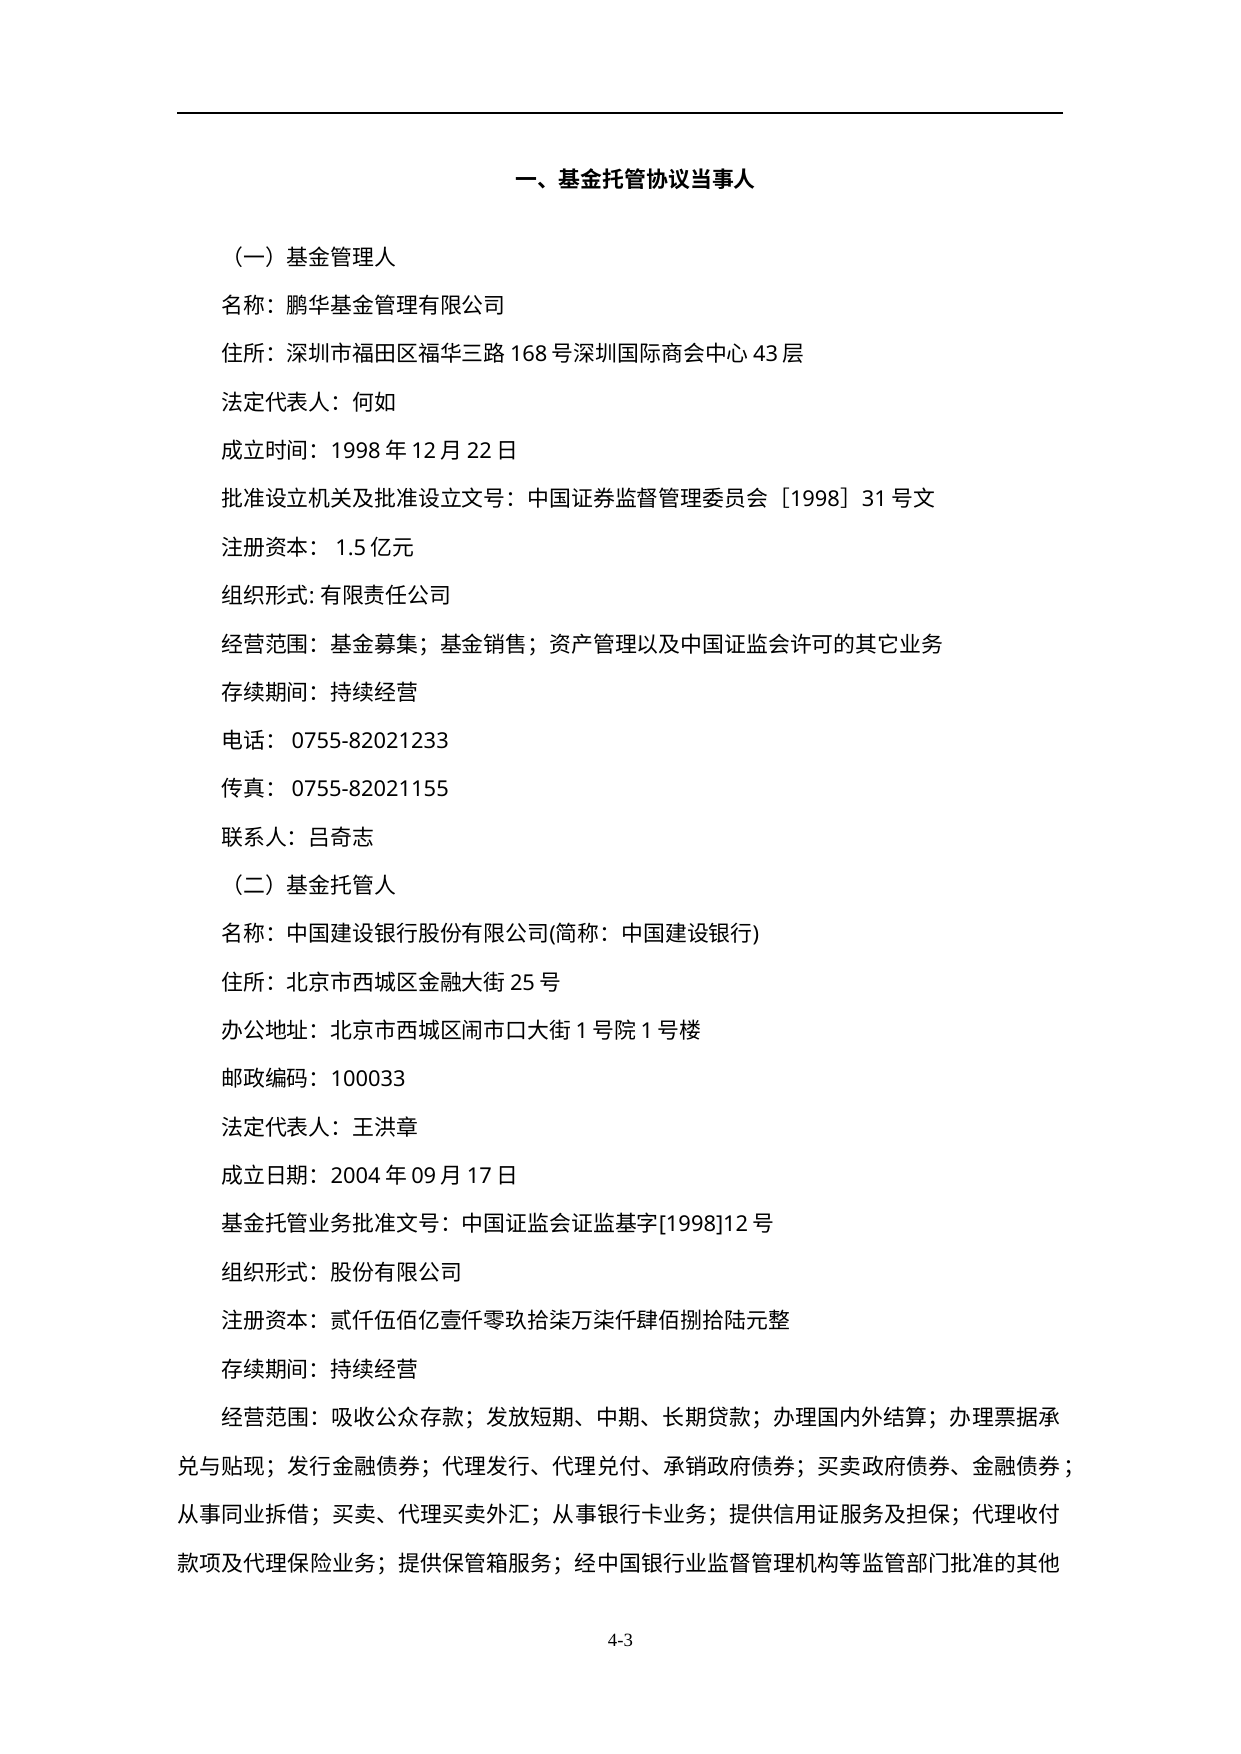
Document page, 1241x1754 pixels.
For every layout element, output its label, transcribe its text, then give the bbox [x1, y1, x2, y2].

text 邮政编码：100033 [177, 1061, 1063, 1094]
text 存续期间：持续经营 [177, 674, 1063, 707]
text 住所：深圳市福田区福华三路168号深圳国际商会中心43层 [177, 336, 1063, 369]
text 组织形式：股份有限公司 [177, 1254, 1063, 1287]
subtitle 一、基金托管协议当事人 [177, 162, 1063, 194]
text 电话： 0755-82021233 [177, 723, 1063, 755]
text 批准设立机关及批准设立文号：中国证券监督管理委员会［1998］31号文 [177, 481, 1063, 514]
text 法定代表人：何如 [177, 384, 1063, 417]
text 成立日期： [177, 1158, 1063, 1190]
text 成立时间：1998年12月22日 [177, 433, 1063, 465]
text 基金托管业务批准文号：中国证监会证监基字[1998]12号 [177, 1206, 1063, 1239]
text 住所：北京市西城区金融大街25号 [177, 964, 1063, 997]
text 存续期间：持续经营 [177, 1351, 1063, 1384]
text 经营范围：基金募集；基金销售；资产管理以及中国证监会许可的其它业务 [177, 626, 1063, 659]
text 传真： 0755-82021155 [177, 771, 1063, 804]
text 注册资本： 1.5亿元 [177, 529, 1063, 562]
text （二）基金托管人 [177, 868, 1063, 900]
text 名称：中国建设银行股份有限公司(简称：中国建设银行) [177, 916, 1063, 949]
text 法定代表人：王洪章 [177, 1109, 1063, 1142]
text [177, 1399, 1063, 1578]
text 办公地址：北京市西城区闹市口大街1号院1号楼 [177, 1013, 1063, 1045]
text （一）基金管理人 [177, 239, 1063, 272]
text 名称：鹏华基金管理有限公司 [177, 288, 1063, 320]
text 组织形式: 有限责任公司 [177, 578, 1063, 610]
text 注册资本：贰仟伍佰亿壹仟零玖拾柒万柒仟肆佰捌拾陆元整 [177, 1303, 1063, 1335]
text 联系人：吕奇志 [177, 819, 1063, 852]
